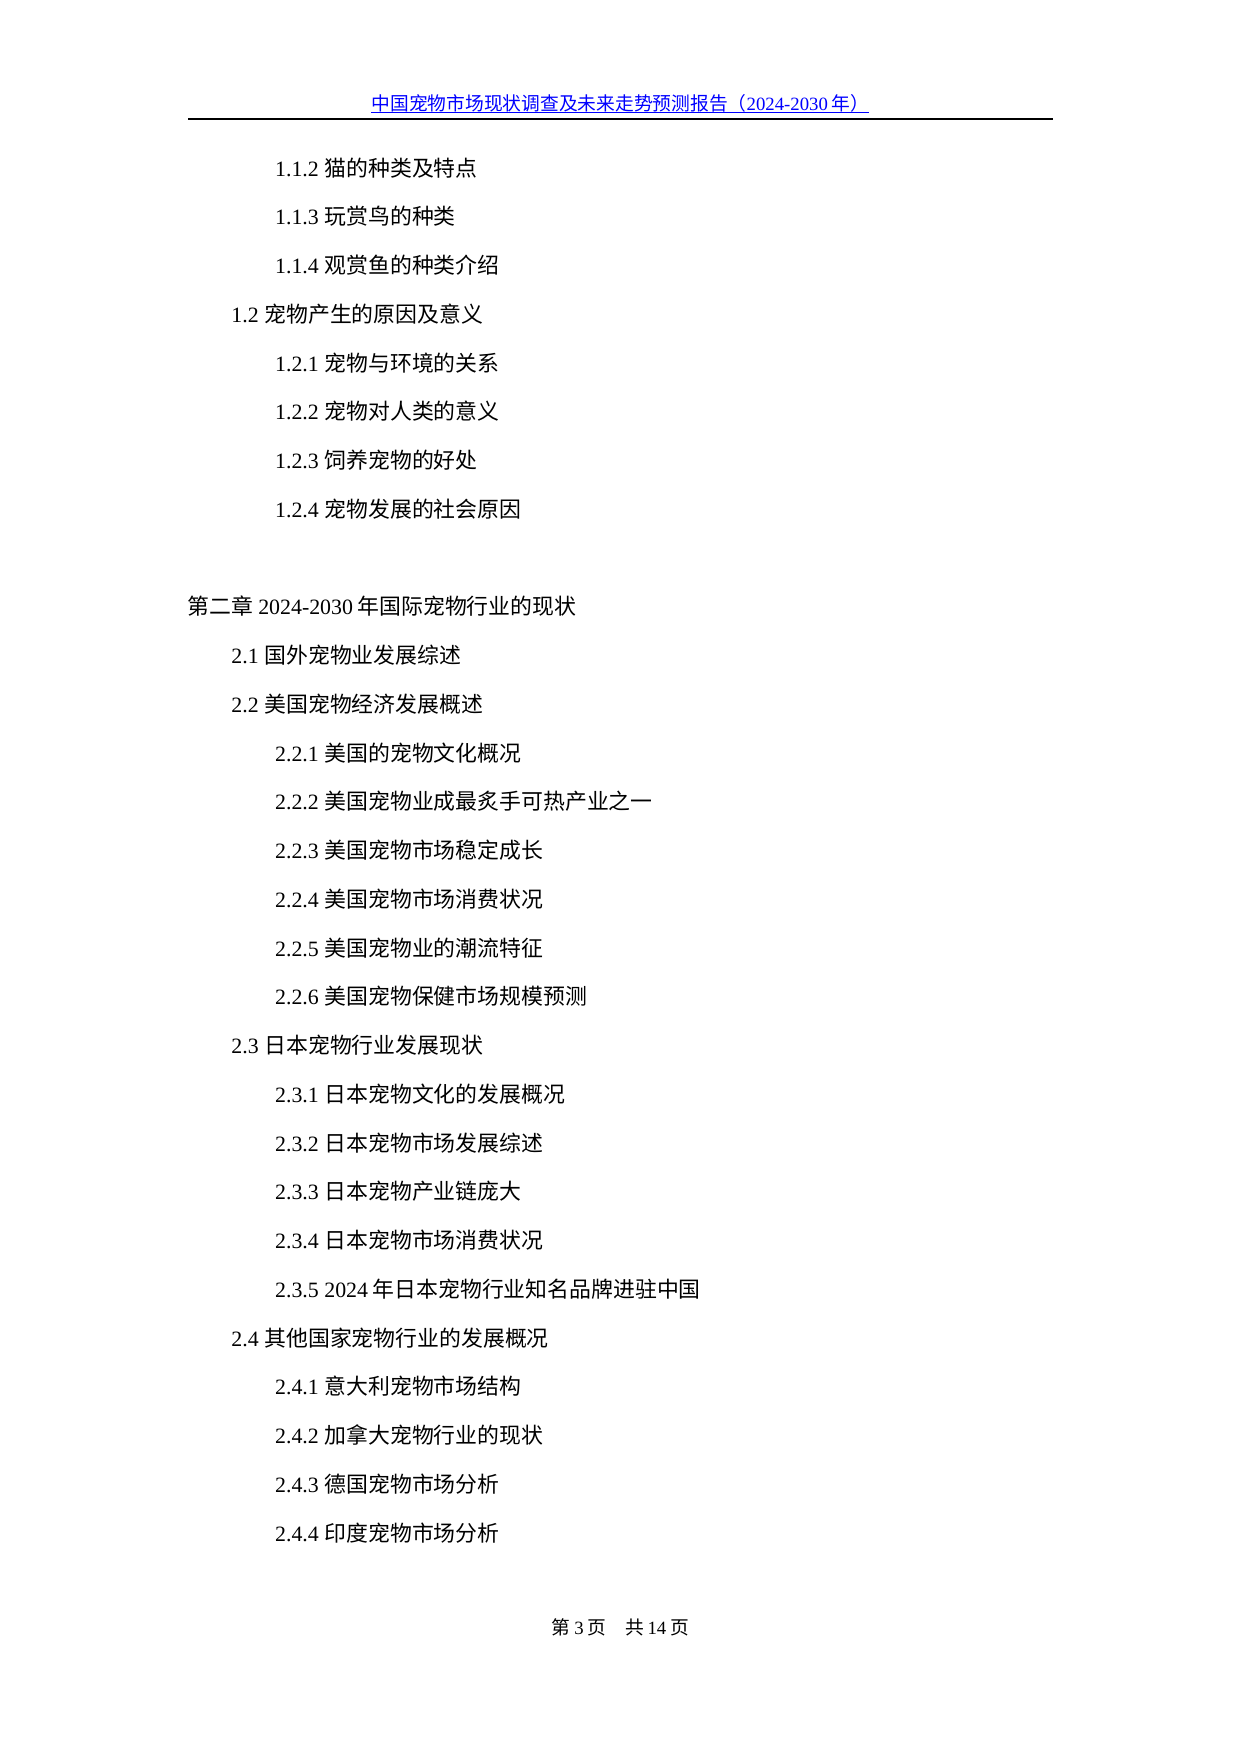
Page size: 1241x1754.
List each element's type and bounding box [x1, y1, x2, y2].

text [187, 150, 1053, 1548]
